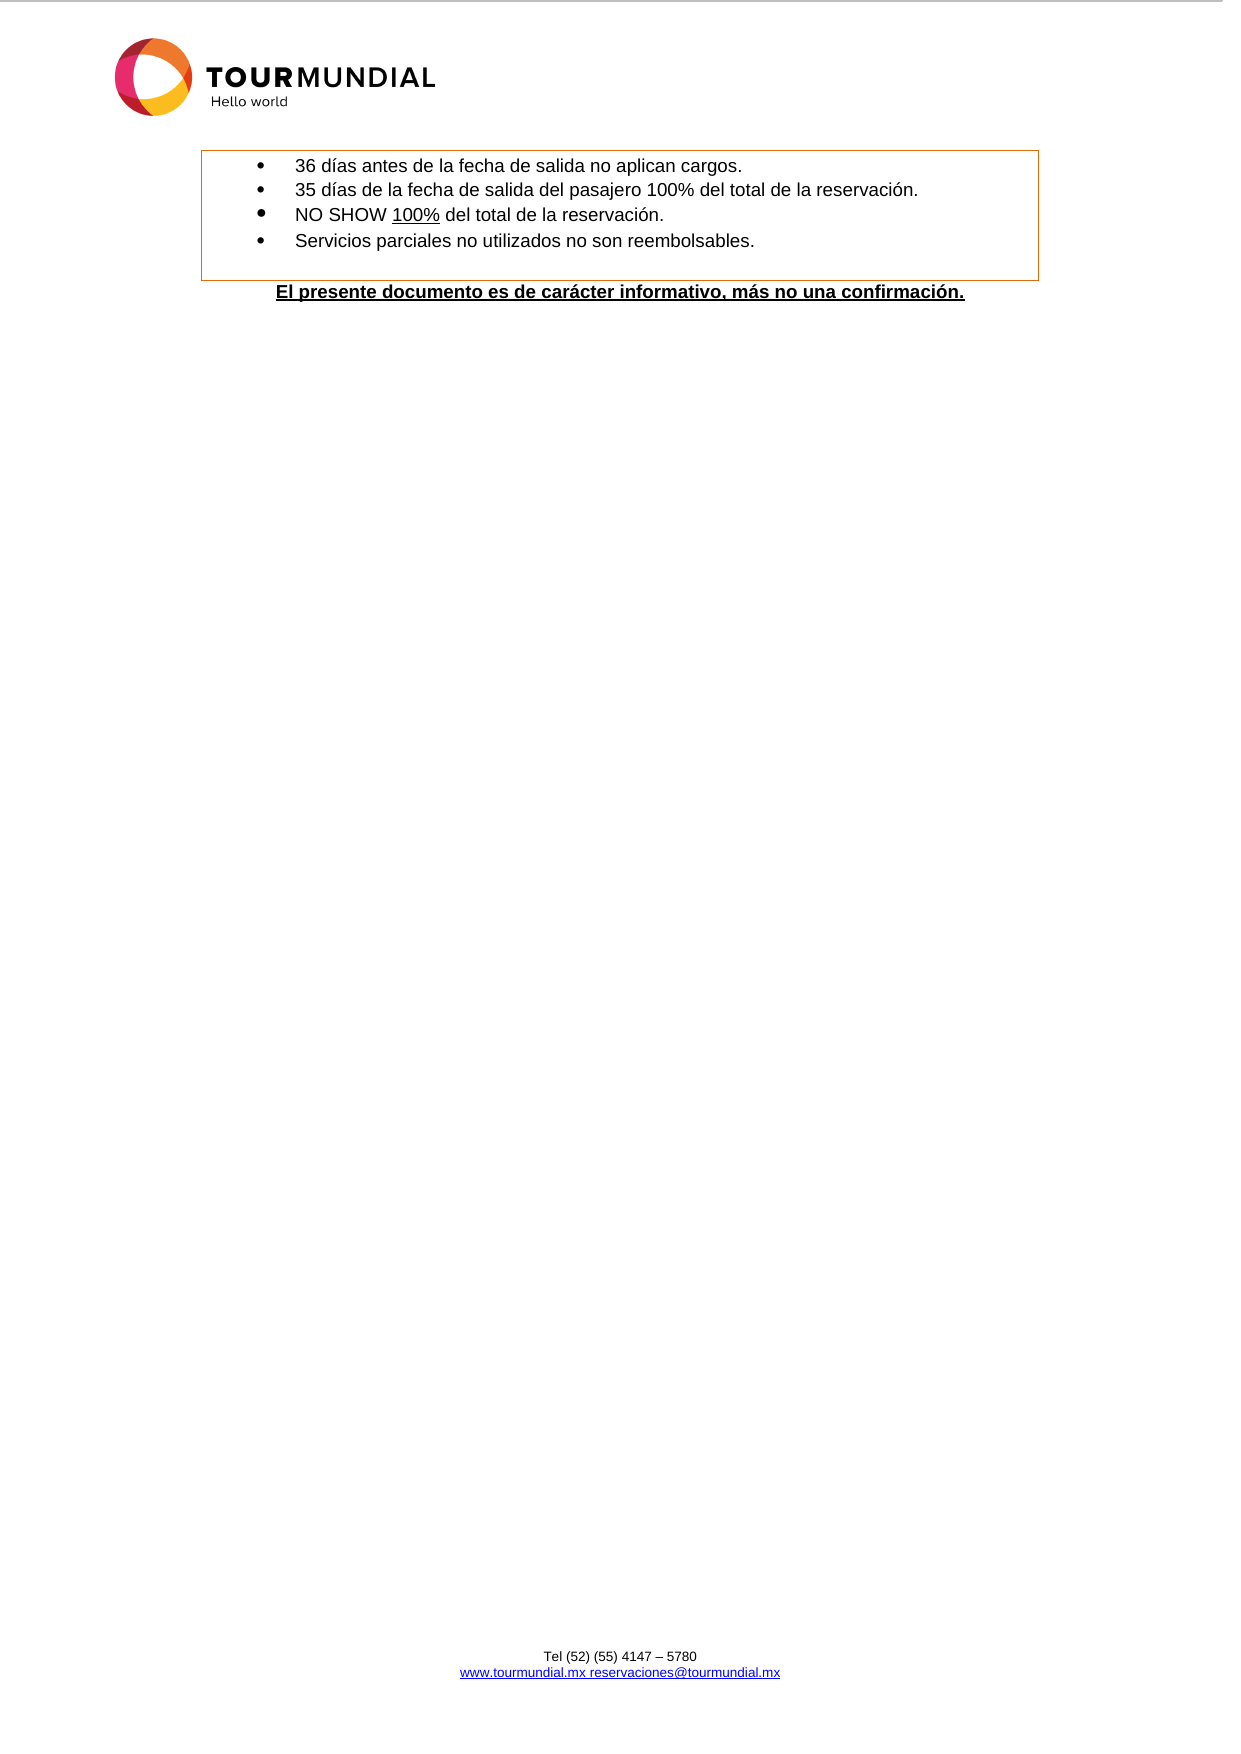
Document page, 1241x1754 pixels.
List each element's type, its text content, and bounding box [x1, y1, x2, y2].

picture [96, 19, 454, 135]
table_cell 36 días antes de la fecha de salida no aplican cargos. 35 días de la fecha de salida del pasajero 100% del total de la reservación. NO SHOW 100% del total de la reservación. Servicios parciales no utilizados no son reembolsables. [202, 151, 1038, 280]
text El presente documento es de carácter informativo, más no una confirmación. [112, 281, 1128, 302]
